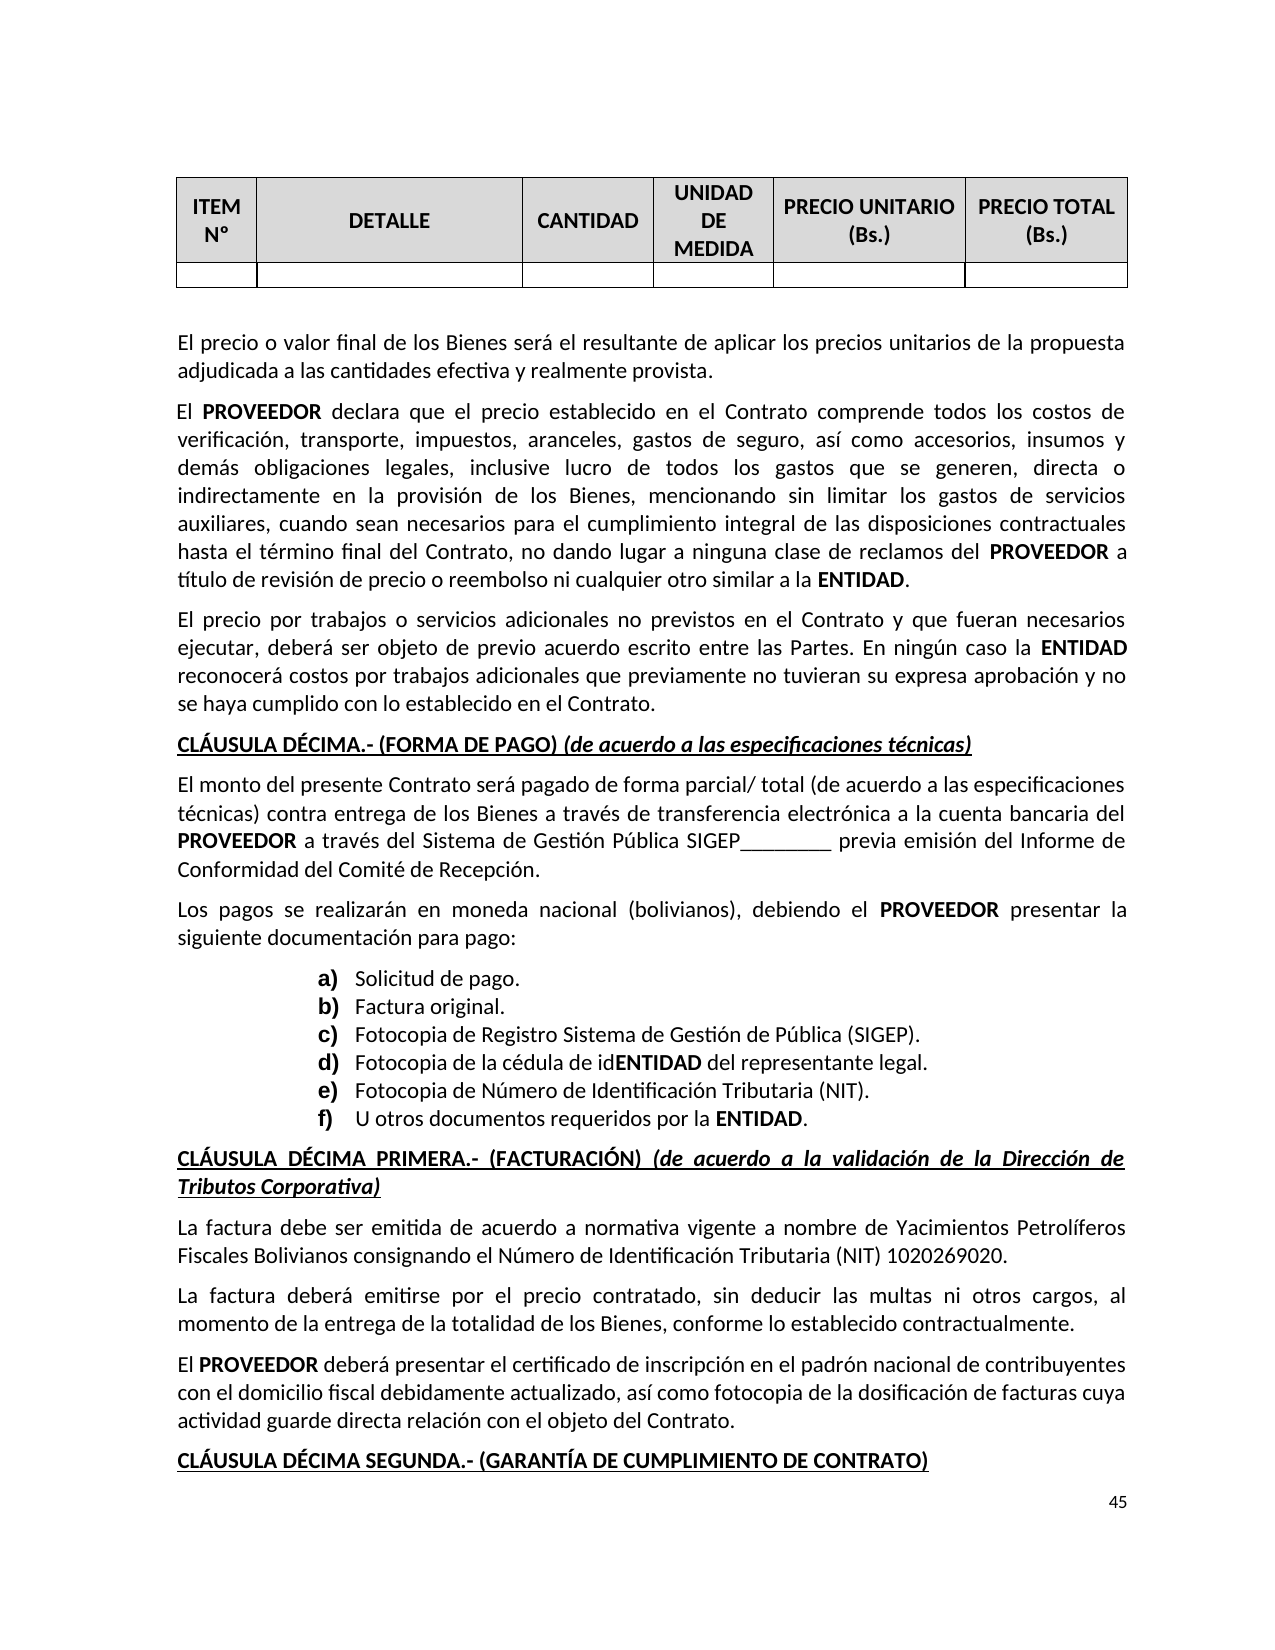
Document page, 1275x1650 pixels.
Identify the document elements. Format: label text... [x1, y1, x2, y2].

text La factura deberá emitirse por el precio contratado, sin deducir las multas ni otros cargos, al momento de la entrega de la totalidad de los Bienes, conforme lo establecido contractualmente. [177, 1281, 1127, 1337]
table_header PRECIO UNITARIO (Bs.) [774, 178, 965, 262]
text La factura debe ser emitida de acuerdo a normativa vigente a nombre de Yacimientos Petrolíferos Fiscales Bolivianos consignando el Número de Identificación Tributaria (NIT) 1020269020. [177, 1213, 1127, 1269]
list Solicitud de pago. [318, 964, 1127, 992]
table_cell [774, 263, 964, 287]
table_header UNIDAD DE MEDIDA [654, 178, 773, 262]
list Fotocopia de la cédula de idENTIDAD del representante legal. [318, 1048, 1127, 1076]
text El precio o valor final de los Bienes será el resultante de aplicar los precios unitarios de la propuesta adjudicada a las cantidades efectiva y realmente provista. [177, 328, 1127, 384]
text CLÁUSULA DÉCIMA SEGUNDA.- (GARANTÍA DE CUMPLIMIENTO DE CONTRATO) [177, 1447, 1127, 1474]
text El monto del presente Contrato será pagado de forma parcial/ total (de acuerdo a las especificaciones técnicas) contra entrega de los Bienes a través de transferencia electrónica a la cuenta bancaria del PROVEEDOR a través del Sistema de Gestión Pública SIGEP________ previa emisión del Informe de Conformidad del Comité de Recepción. [177, 771, 1127, 883]
text Los pagos se realizarán en moneda nacional (bolivianos), debiendo el PROVEEDOR presentar la siguiente documentación para pago: [177, 895, 1127, 951]
list Fotocopia de Número de Identificación Tributaria (NIT). [318, 1076, 1127, 1104]
table_cell [966, 263, 1127, 287]
table_cell [654, 263, 773, 287]
table_cell [258, 263, 522, 287]
list Fotocopia de Registro Sistema de Gestión de Pública (SIGEP). [318, 1020, 1127, 1048]
list El precio por trabajos o servicios adicionales no previstos en el Contrato y que fueran necesarios ejecutar, deberá ser objeto de previo acuerdo escrito entre las Partes. En ningún caso la ENTIDAD reconocerá costos por trabajos adicionales que previamente no tuvieran su expresa aprobación y no se haya cumplido con lo establecido en el Contrato. [177, 606, 1127, 718]
text El PROVEEDOR deberá presentar el certificado de inscripción en el padrón nacional de contribuyentes con el domicilio fiscal debidamente actualizado, así como fotocopia de la dosificación de facturas cuya actividad guarde directa relación con el objeto del Contrato. [177, 1350, 1127, 1434]
table_header DETALLE [257, 178, 522, 262]
text CLÁUSULA DÉCIMA.- (FORMA DE PAGO) (de acuerdo a las especificaciones técnicas) [177, 730, 1127, 758]
list U otros documentos requeridos por la ENTIDAD. [318, 1104, 1127, 1132]
table_cell [523, 263, 653, 287]
list Factura original. [318, 992, 1127, 1020]
table_cell [177, 263, 256, 287]
table_header ITEM Nº [177, 178, 256, 262]
table_header PRECIO TOTAL (Bs.) [966, 178, 1127, 262]
table_header CANTIDAD [523, 178, 653, 262]
text CLÁUSULA DÉCIMA PRIMERA.- (FACTURACIÓN) (de acuerdo a la validación de la Dirección de Tributos Corporativa) [177, 1144, 1127, 1200]
text El PROVEEDOR declara que el precio establecido en el Contrato comprende todos los costos de verificación, transporte, impuestos, aranceles, gastos de seguro, así como accesorios, insumos y demás obligaciones legales, inclusive lucro de todos los gastos que se generen, directa o indirectamente en la provisión de los Bienes, mencionando sin limitar los gastos de servicios auxiliares, cuando sean necesarios para el cumplimiento integral de las disposiciones contractuales hasta el término final del Contrato, no dando lugar a ninguna clase de reclamos del PROVEEDOR a título de revisión de precio o reembolso ni cualquier otro similar a la ENTIDAD. [176, 397, 1127, 593]
